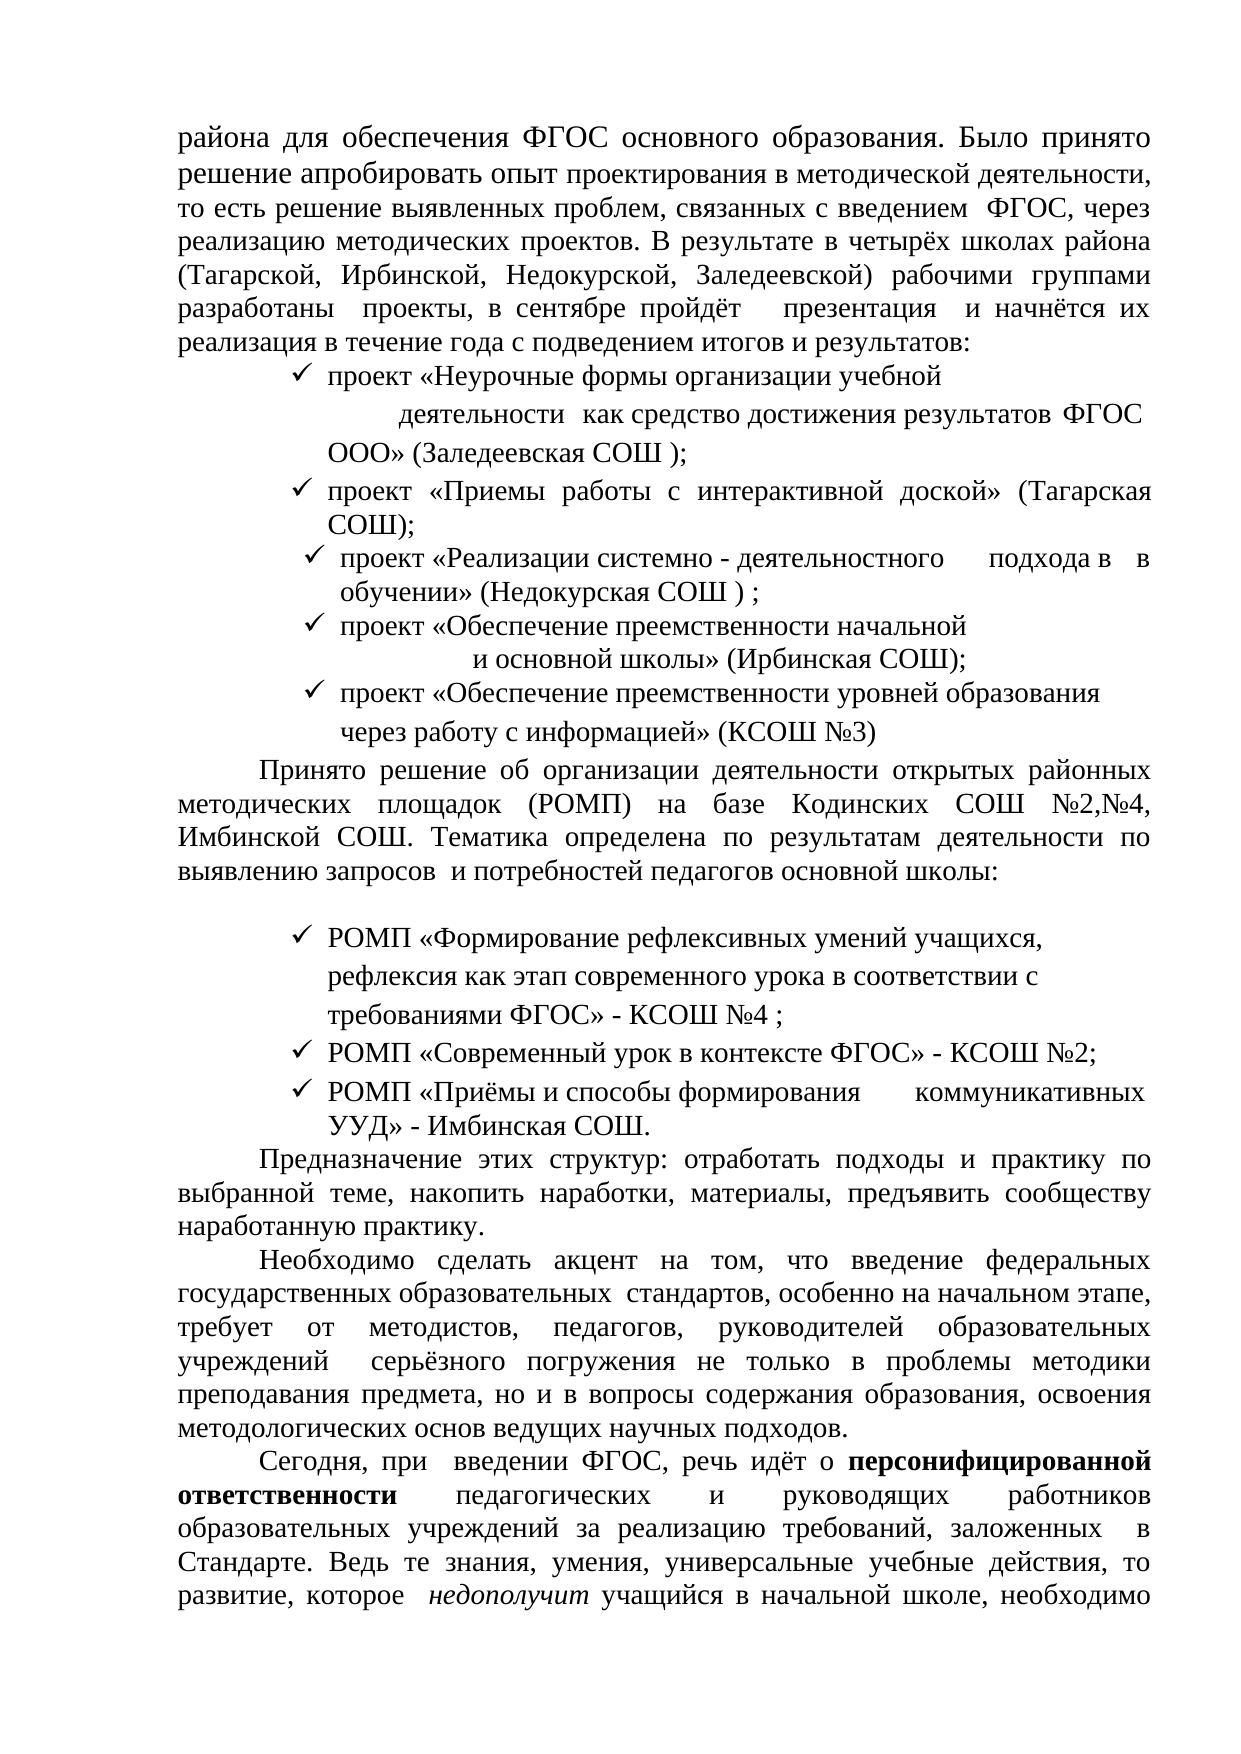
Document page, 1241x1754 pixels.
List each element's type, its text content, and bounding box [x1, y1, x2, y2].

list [177, 118, 1152, 358]
list проект «Обеспечение преемственности начальной и основной школы» (Ирбинская СОШ); [302, 608, 1152, 675]
list РОМП «Приёмы и способы формирования коммуникативных УУД» - Имбинская СОШ. [290, 1074, 1152, 1141]
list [177, 1443, 1152, 1611]
list Предназначение этих структур: отработать подходы и практику по выбранной теме, накопить наработки, материалы, предъявить сообществу наработанную практику. [177, 1141, 1152, 1242]
list проект «Обеспечение преемственности уровней образования через работу с информацией» (КСОШ №3) [302, 675, 1152, 747]
list РОМП «Современный урок в контексте ФГОС» - КСОШ №2; [290, 1036, 1152, 1069]
list проект «Реализации системно - деятельностного подхода в в обучении» (Недокурская СОШ ) ; [302, 541, 1152, 608]
list РОМП «Формирование рефлексивных умений учащихся, рефлексия как этап современного урока в соответствии с требованиями ФГОС» - КСОШ №4 ; [290, 920, 1152, 1031]
list Необходимо сделать акцент на том, что введение федеральных государственных образовательных стандартов, особенно на начальном этапе, требует от методистов, педагогов, руководителей образовательных учреждений серьёзного погружения не только в проблемы методики преподавания предмета, но и в вопросы содержания образования, освоения методологических основ ведущих научных подходов. [177, 1242, 1152, 1443]
list Принято решение об организации деятельности открытых районных методических площадок (РОМП) на базе Кодинских СОШ №2,№4, Имбинской СОШ. Тематика определена по результатам деятельности по выявлению запросов и потребностей педагогов основной школы: [177, 752, 1152, 886]
list проект «Приемы работы с интерактивной доской» (Тагарская СОШ); [290, 473, 1152, 541]
list проект «Неурочные формы организации учебной деятельности как средство достижения результатов ФГОС ООО» (Заледеевская СОШ ); [290, 358, 1152, 468]
